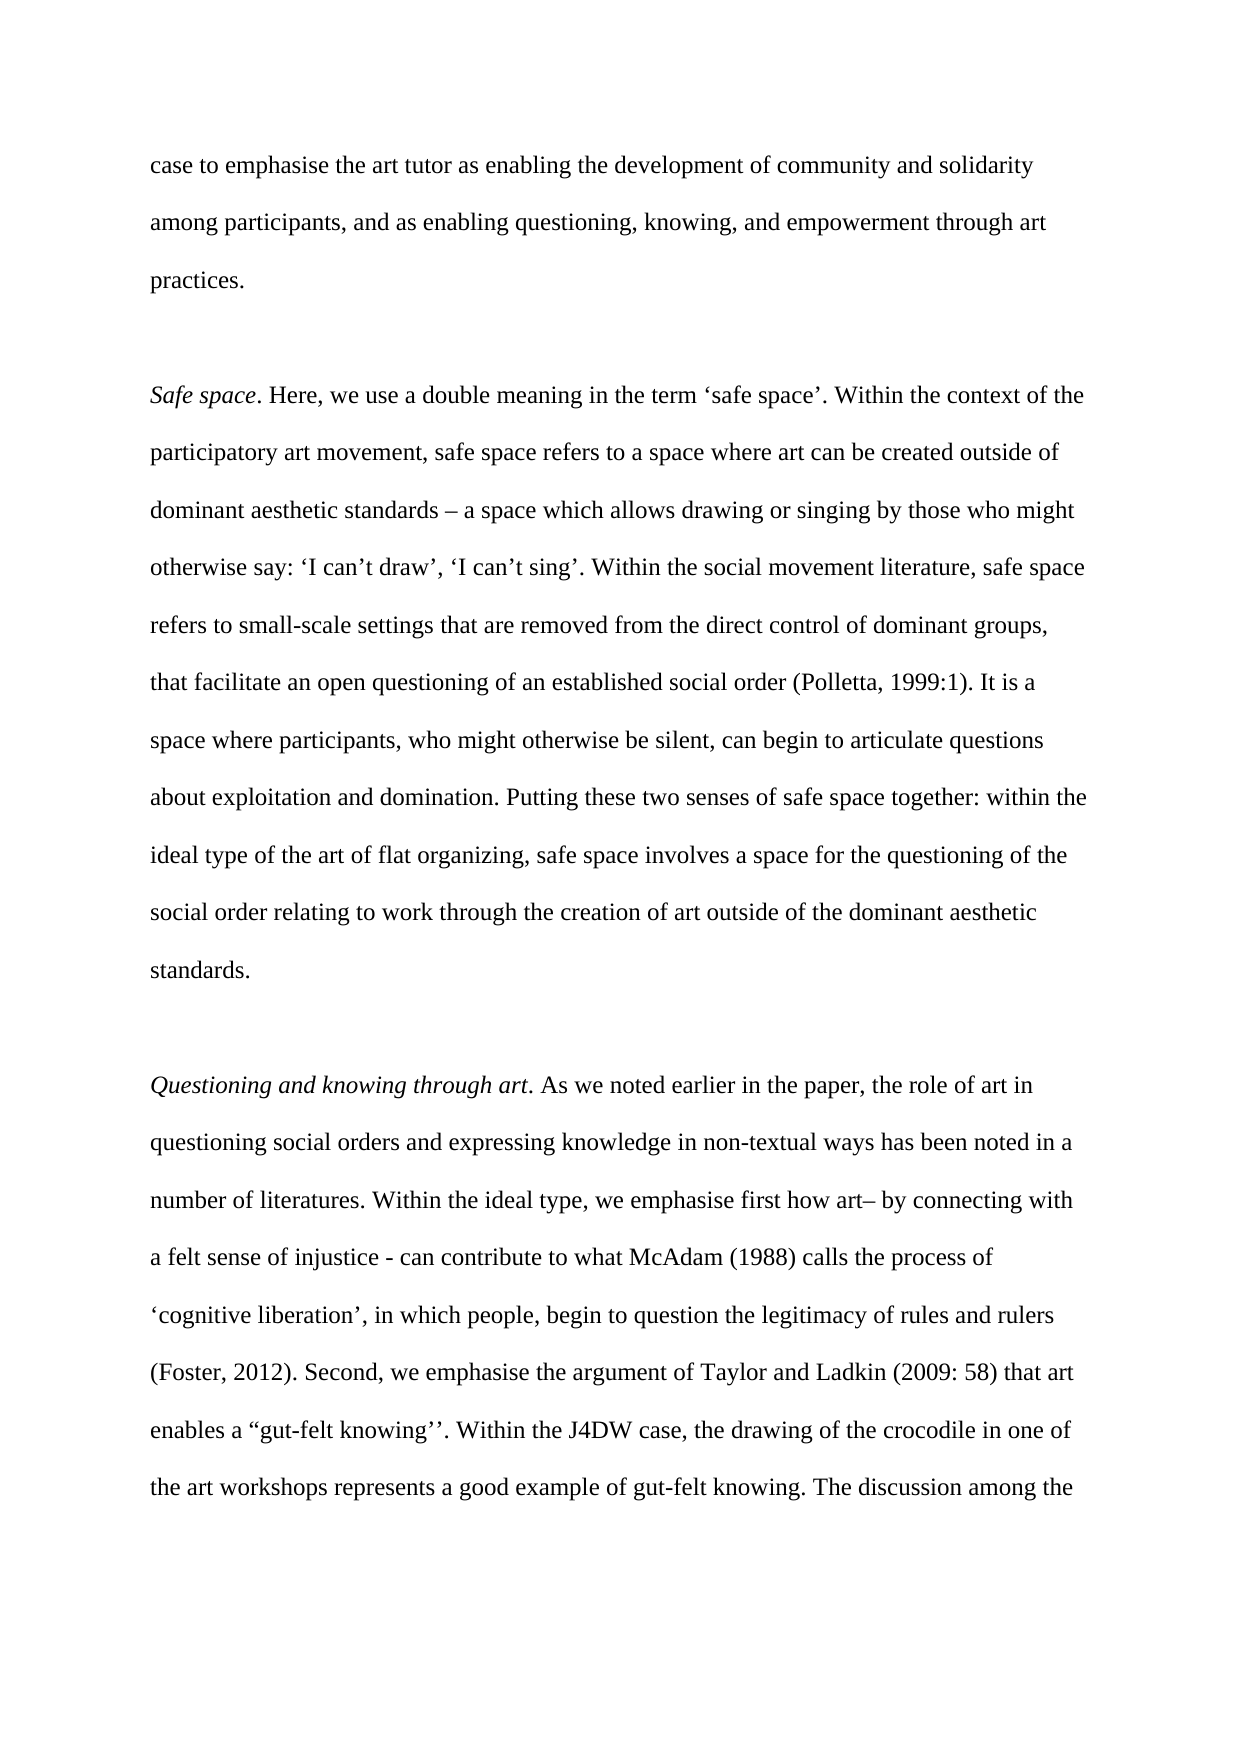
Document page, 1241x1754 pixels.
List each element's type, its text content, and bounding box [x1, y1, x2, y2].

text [150, 1070, 1090, 1501]
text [150, 150, 1090, 294]
text Safe space. Here, we use a double meaning in the term ‘safe space’. Within the context of the participatory art movement, safe space refers to a space where art can be created outside of dominant aesthetic standards – a space which allows drawing or singing by those who might otherwise say: ‘I can’t draw’, ‘I can’t sing’. Within the social movement literature, safe space refers to small-scale settings that are removed from the direct control of dominant groups, that facilitate an open questioning of an established social order (Polletta, 1999:1). It is a space where participants, who might otherwise be silent, can begin to articulate questions about exploitation and domination. Putting these two senses of safe space together: within the ideal type of the art of flat organizing, safe space involves a space for the questioning of the social order relating to work through the creation of art outside of the dominant aesthetic standards. [150, 380, 1090, 984]
